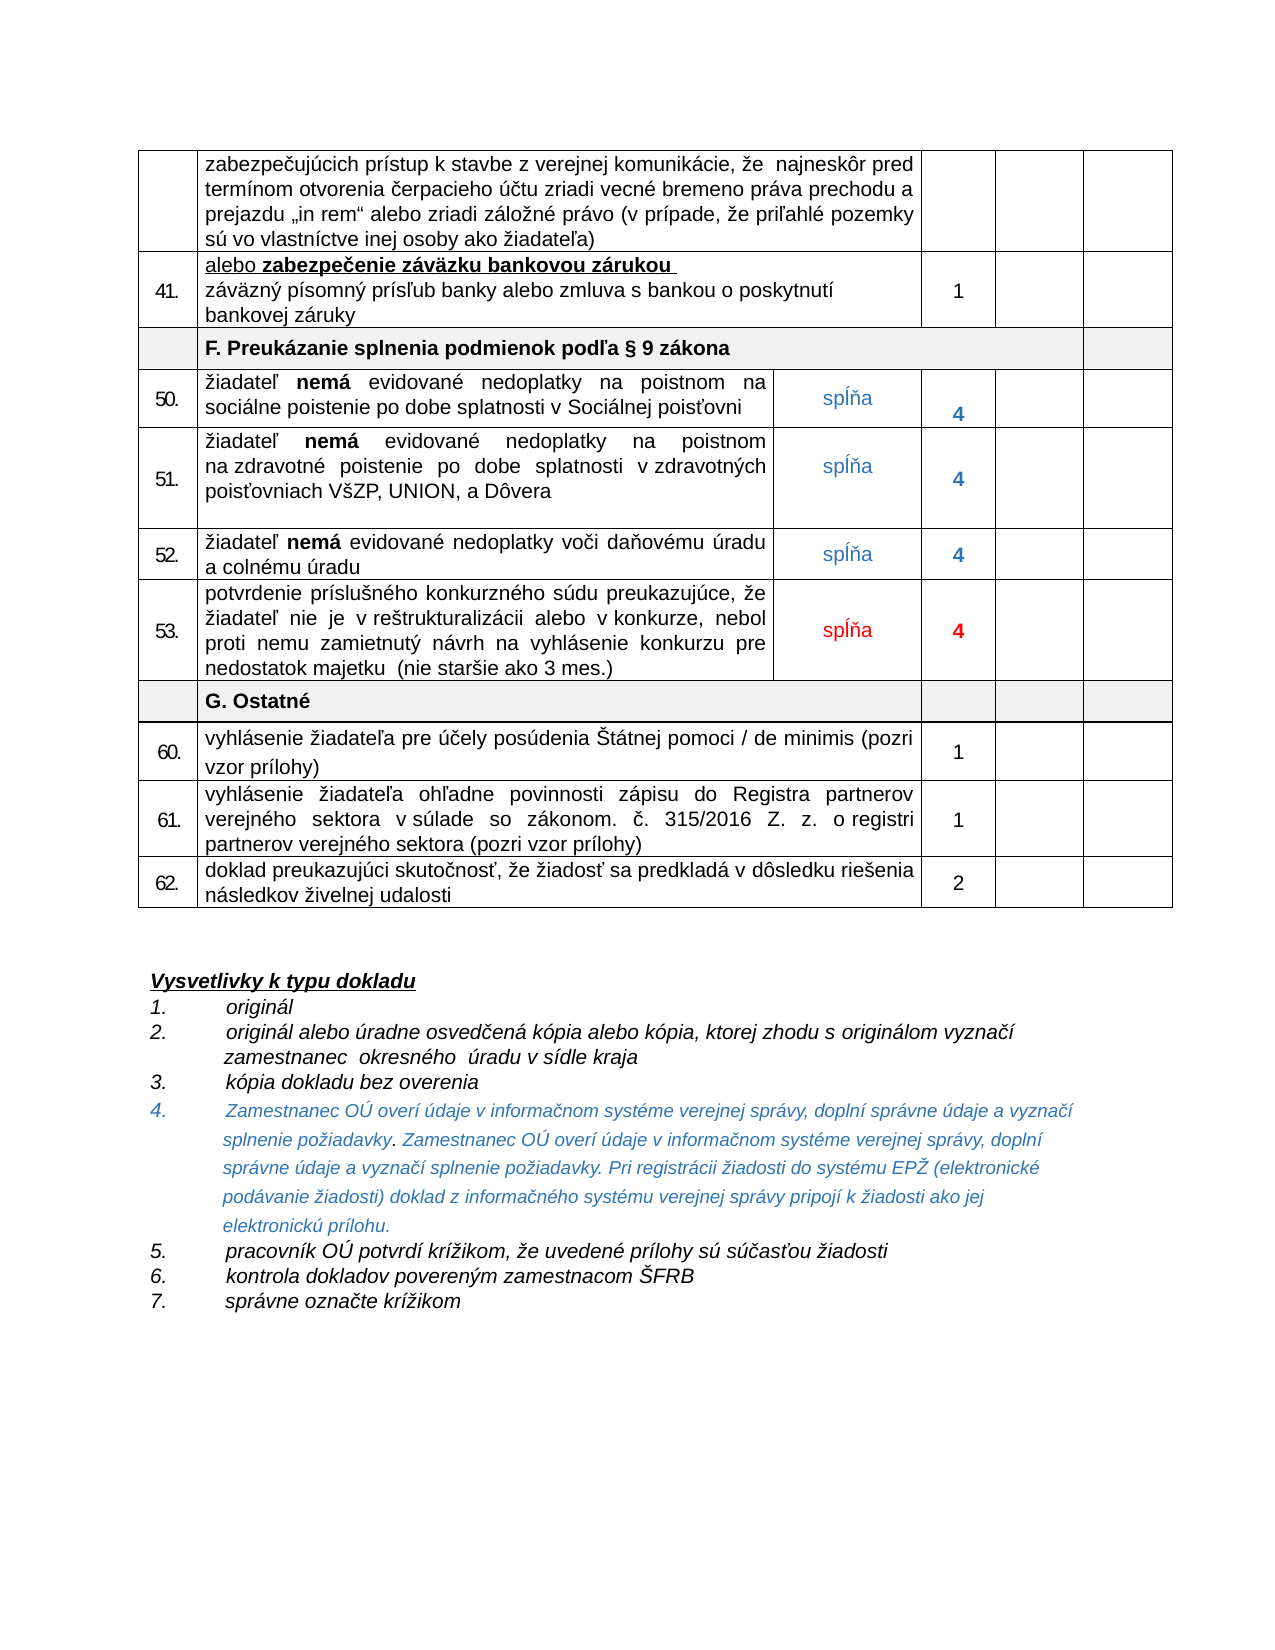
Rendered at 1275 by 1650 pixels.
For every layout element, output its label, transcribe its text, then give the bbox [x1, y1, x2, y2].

text Vysvetlivky k typu dokladu [150, 966, 1125, 994]
table_cell vyhlásenie žiadateľa pre účely posúdenia Štátnej pomoci / de minimis (pozri vzor prílohy) [198, 723, 921, 780]
text 6. kontrola dokladov povereným zamestnacom ŠFRB [150, 1263, 1125, 1288]
table_cell [996, 781, 1083, 856]
table_cell spĺňa [774, 580, 921, 680]
table_cell [1084, 252, 1172, 327]
table_cell 50. [139, 370, 197, 427]
table_cell [996, 370, 1083, 427]
table_cell 62. [139, 857, 197, 907]
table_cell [198, 151, 921, 251]
table_cell 1 [922, 723, 995, 780]
table_cell 60. [139, 723, 197, 780]
table_cell 53. [139, 580, 197, 680]
table_cell [1084, 529, 1172, 579]
table_cell F. Preukázanie splnenia podmienok podľa § 9 zákona [198, 328, 1083, 368]
table_cell 61. [139, 781, 197, 856]
text splnenie požiadavky. Zamestnanec OÚ overí údaje v informačnom systéme verejnej správy, doplní [150, 1123, 1125, 1152]
table_cell [1084, 580, 1172, 680]
table_cell [996, 151, 1083, 251]
text 5. pracovník OÚ potvrdí krížikom, že uvedené prílohy sú súčasťou žiadosti [150, 1238, 1125, 1263]
table_cell spĺňa [774, 370, 921, 427]
table_cell [922, 681, 995, 721]
table_cell [996, 529, 1083, 579]
table_cell [1084, 370, 1172, 427]
table_cell 52. [139, 529, 197, 579]
table_cell [996, 681, 1083, 721]
table_cell [996, 857, 1083, 907]
text 2. originál alebo úradne osvedčená kópia alebo kópia, ktorej zhodu s originálom vyznačí zamestnanec okresného úradu v sídle kraja [150, 1019, 1125, 1069]
text podávanie žiadosti) doklad z informačného systému verejnej správy pripojí k žiadosti ako jej [150, 1181, 1125, 1209]
table_cell 1 [922, 781, 995, 856]
table_cell [996, 580, 1083, 680]
table_cell G. Ostatné [198, 681, 921, 721]
text 4. Zamestnanec OÚ overí údaje v informačnom systéme verejnej správy, doplní správne údaje a vyznačí [150, 1094, 1125, 1123]
table_cell 4 [922, 580, 995, 680]
table_cell alebo zabezpečenie záväzku bankovou zárukou záväzný písomný prísľub banky alebo zmluva s bankou o poskytnutí bankovej záruky [198, 252, 921, 327]
table_cell 1 [922, 151, 995, 251]
table_cell [996, 428, 1083, 528]
table_cell žiadateľ nemá evidované nedoplatky na poistnom na sociálne poistenie po dobe splatnosti v Sociálnej poisťovni [198, 370, 773, 427]
table_cell 1 [922, 252, 995, 327]
text 3. kópia dokladu bez overenia [150, 1069, 1125, 1094]
table_cell 4 [922, 370, 995, 427]
table_cell [1084, 151, 1172, 251]
text 7. správne označte krížikom [150, 1288, 1125, 1313]
text elektronickú prílohu. [150, 1209, 1125, 1238]
table_cell [1084, 723, 1172, 780]
table_cell [996, 723, 1083, 780]
table_cell 4 [922, 529, 995, 579]
table_cell [996, 252, 1083, 327]
text správne údaje a vyznačí splnenie požiadavky. Pri registrácii žiadosti do systému EPŽ (elektronické [150, 1152, 1125, 1181]
table_cell [1084, 681, 1172, 721]
table_cell vyhlásenie žiadateľa ohľadne povinnosti zápisu do Registra partnerov verejného sektora v súlade so zákonom. č. 315/2016 Z. z. o registri partnerov verejného sektora (pozri vzor prílohy) [198, 781, 921, 856]
table_cell spĺňa [774, 529, 921, 579]
table_cell [1084, 857, 1172, 907]
table_cell 2 [922, 857, 995, 907]
table_cell [139, 328, 197, 368]
table_cell [1084, 781, 1172, 856]
table_cell 51. [139, 428, 197, 528]
table_cell potvrdenie príslušného konkurzného súdu preukazujúce, že žiadateľ nie je v reštrukturalizácii alebo v konkurze, nebol proti nemu zamietnutý návrh na vyhlásenie konkurzu pre nedostatok majetku (nie staršie ako 3 mes.) [198, 580, 773, 680]
table_cell [139, 681, 197, 721]
table_cell [1084, 328, 1172, 368]
text 1. originál [150, 994, 1125, 1019]
table_cell 4 [922, 428, 995, 528]
table_cell žiadateľ nemá evidované nedoplatky voči daňovému úradu a colnému úradu [198, 529, 773, 579]
table_cell 41. [139, 252, 197, 327]
table_cell spĺňa [774, 428, 921, 528]
table_cell žiadateľ nemá evidované nedoplatky na poistnom na zdravotné poistenie po dobe splatnosti v zdravotných poisťovniach VšZP, UNION, a Dôvera [198, 428, 773, 528]
table_cell [1084, 428, 1172, 528]
table_cell doklad preukazujúci skutočnosť, že žiadosť sa predkladá v dôsledku riešenia následkov živelnej udalosti [198, 857, 921, 907]
